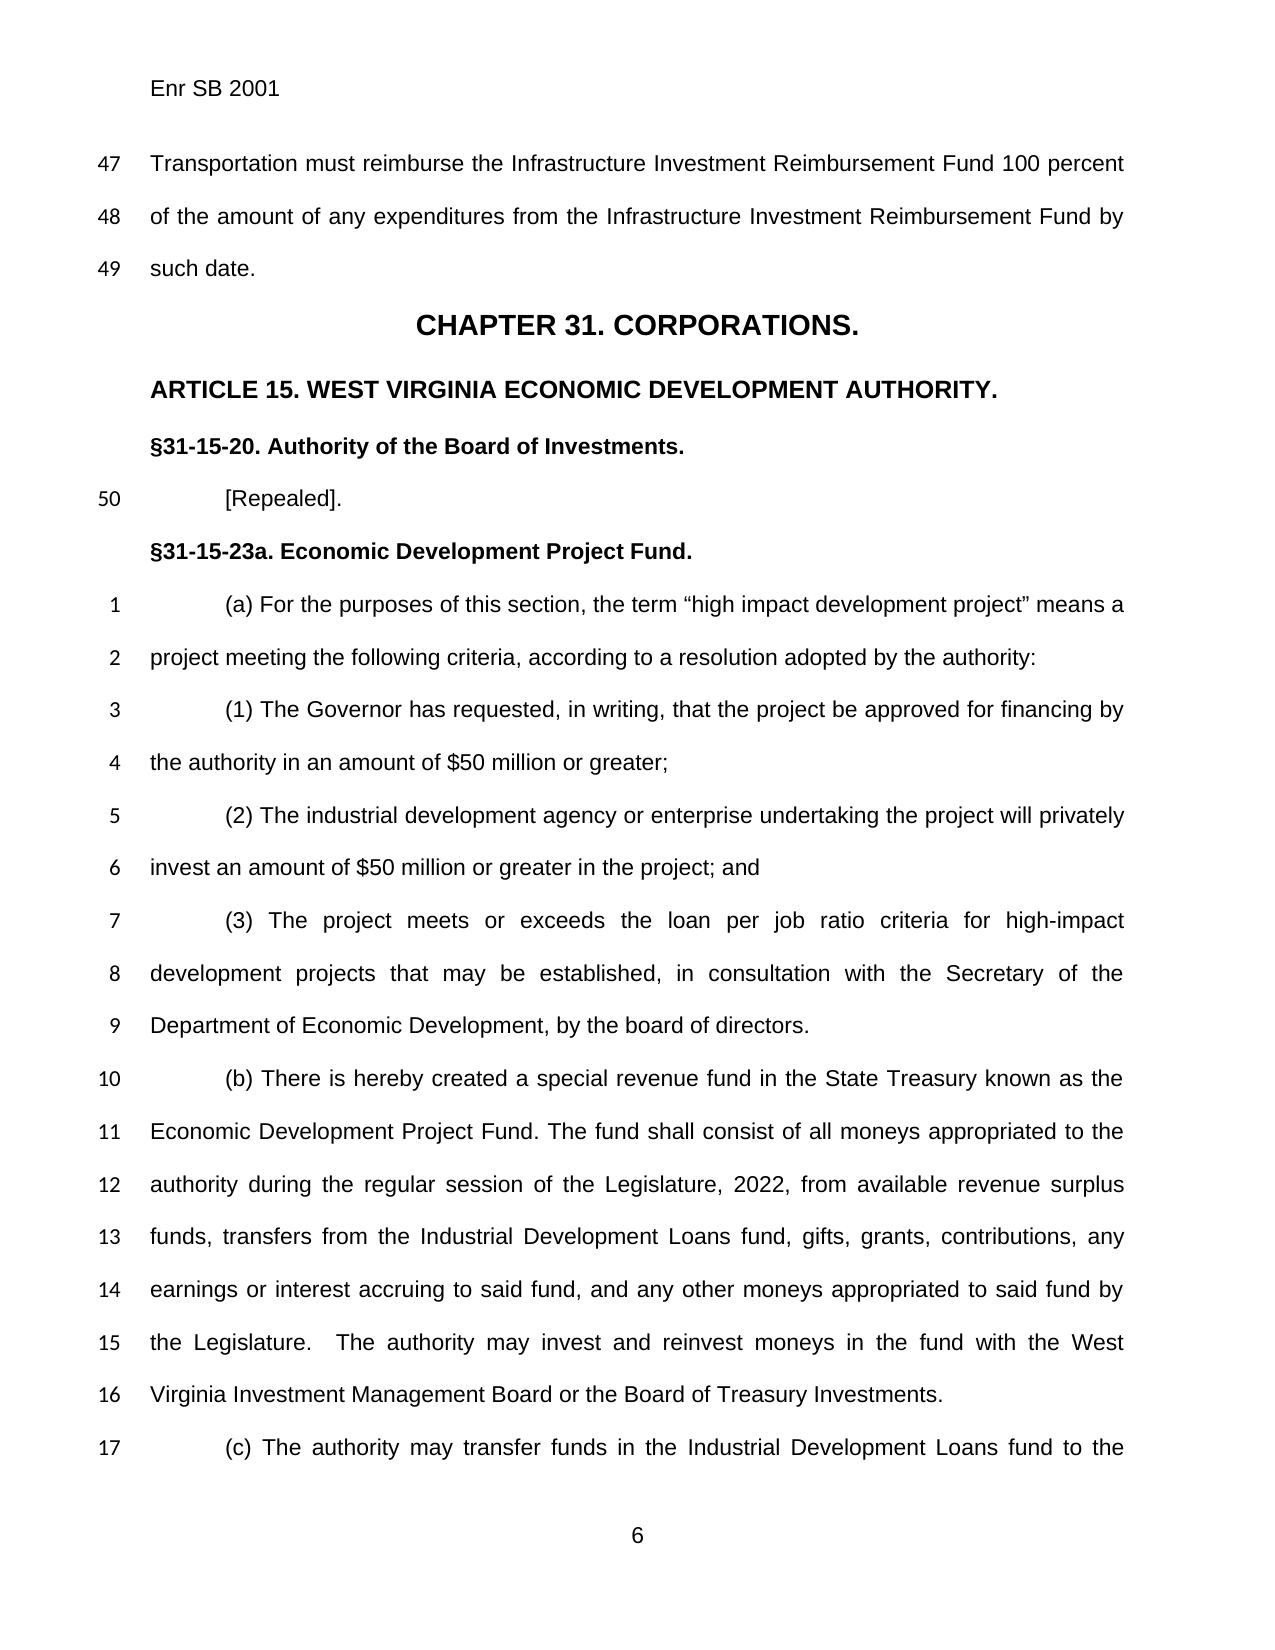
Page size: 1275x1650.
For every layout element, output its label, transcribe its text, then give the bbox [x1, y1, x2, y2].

text §31-15-23a. Economic Development Project Fund. [150, 538, 1125, 564]
subtitle §31-15-20. Authority of the Board of Investments. [150, 433, 1125, 459]
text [150, 150, 1125, 282]
subtitle ARTICLE 15. WEST VIRGINIA ECONOMIC DEVELOPMENT AUTHORITY. [150, 375, 1125, 404]
subtitle CHAPTER 31. CORPORATIONS. [150, 308, 1125, 342]
text (3) The project meets or exceeds the loan per job ratio criteria for high-impact development projects that may be established, in consultation with the Secretary of the Department of Economic Development, by the board of directors. [150, 907, 1125, 1039]
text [150, 1434, 1125, 1461]
text (a) For the purposes of this section, the term “high impact development project” means a project meeting the following criteria, according to a resolution adopted by the authority: [150, 591, 1125, 670]
text (b) There is hereby created a special revenue fund in the State Treasury known as the Economic Development Project Fund. The fund shall consist of all moneys appropriated to the authority during the regular session of the Legislature, 2022, from available revenue surplus funds, transfers from the Industrial Development Loans fund, gifts, grants, contributions, any earnings or interest accruing to said fund, and any other moneys appropriated to said fund by the Legislature. The authority may invest and reinvest moneys in the fund with the West Virginia Investment Management Board or the Board of Treasury Investments. [150, 1065, 1125, 1408]
text (2) The industrial development agency or enterprise undertaking the project will privately invest an amount of $50 million or greater in the project; and [150, 802, 1125, 881]
text (1) The Governor has requested, in writing, that the project be approved for financing by the authority in an amount of $50 million or greater; [150, 696, 1125, 775]
text [Repealed]. [150, 485, 1125, 512]
